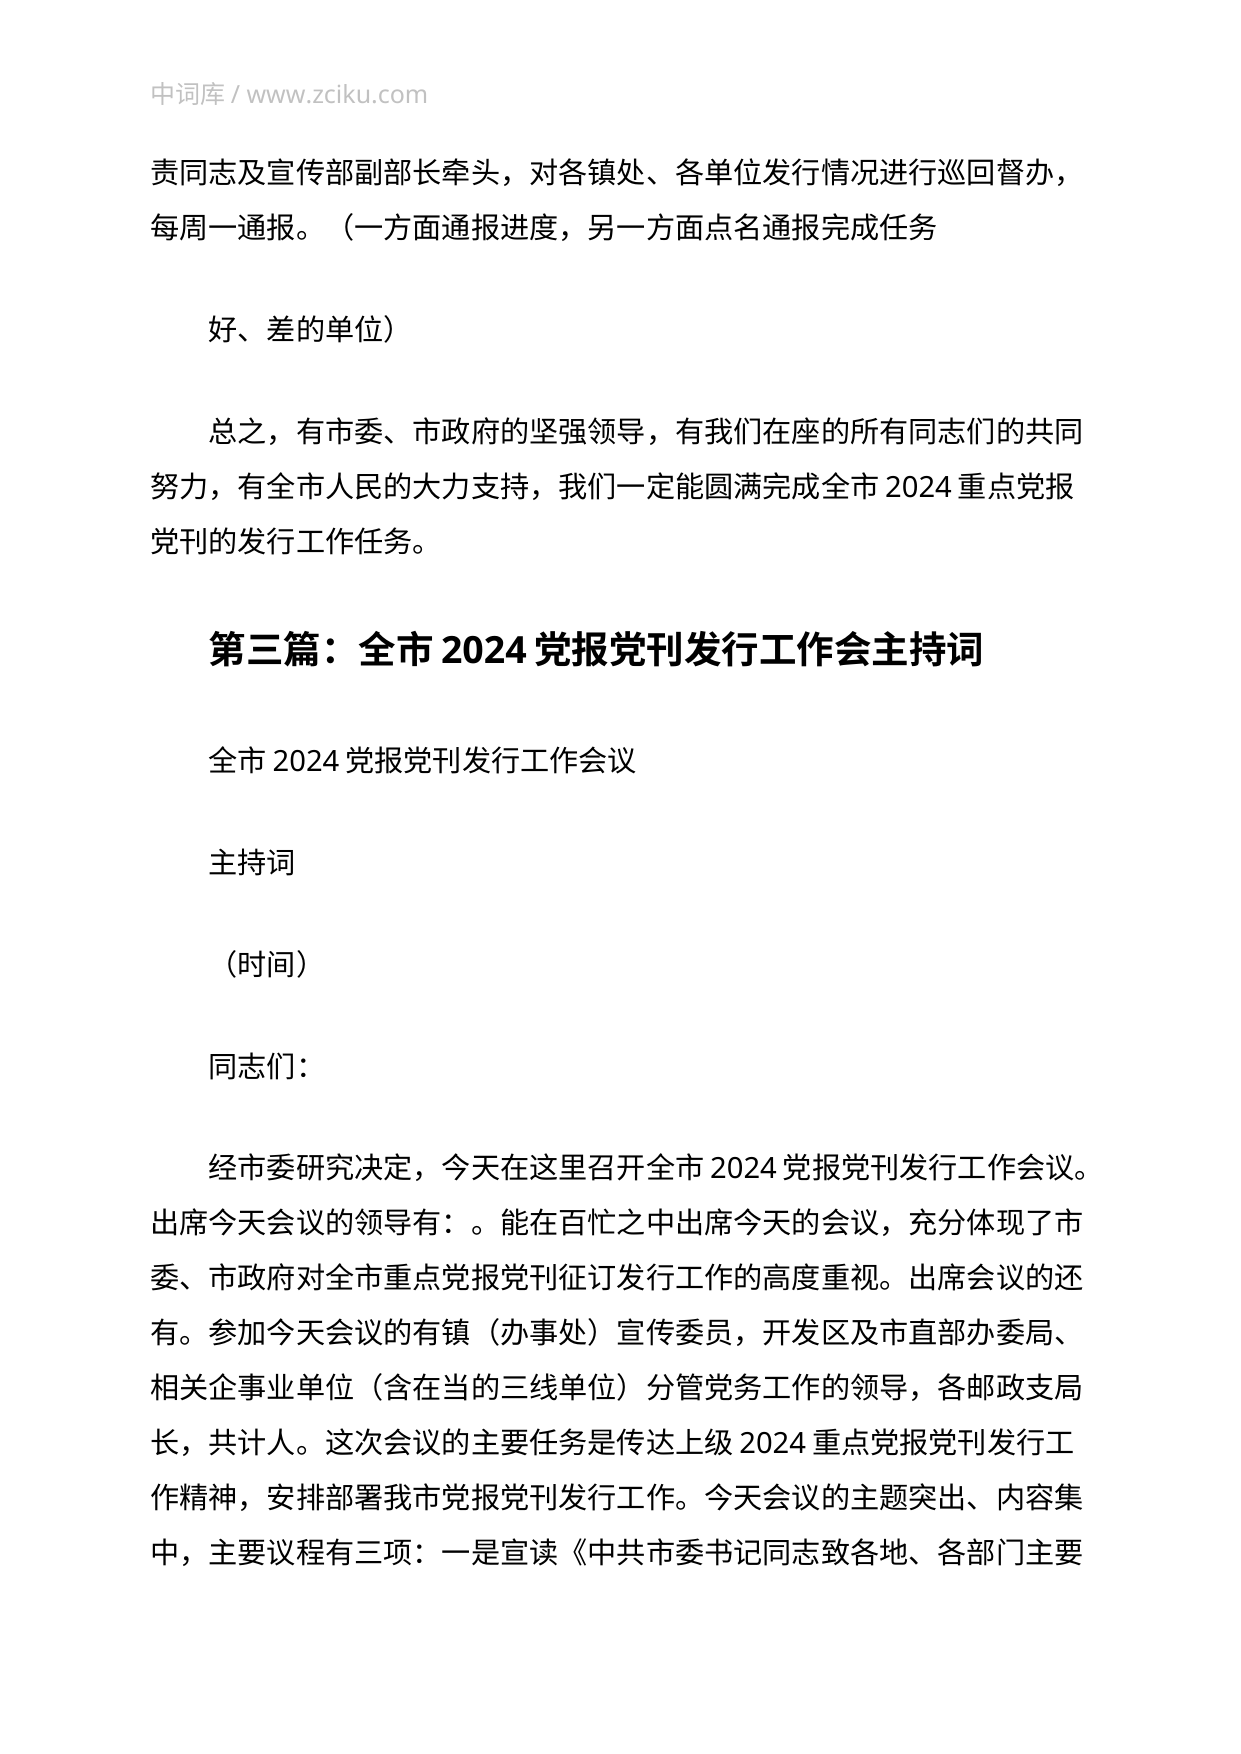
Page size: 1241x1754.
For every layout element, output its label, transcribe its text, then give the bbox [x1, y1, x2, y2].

text 第三篇：全市2024党报党刊发行工作会主持词 [150, 620, 1090, 674]
text 全市2024党报党刊发行工作会议 [150, 738, 1090, 780]
text 好、差的单位） [150, 307, 1090, 349]
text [150, 150, 1090, 247]
text 总之，有市委、市政府的坚强领导，有我们在座的所有同志们的共同努力，有全市人民的大力支持，我们一定能圆满完成全市2024重点党报党刊的发行工作任务。 [150, 408, 1090, 561]
text 同志们： [150, 1043, 1090, 1086]
text （时间） [150, 941, 1090, 984]
text 主持词 [150, 840, 1090, 882]
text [150, 1145, 1090, 1572]
